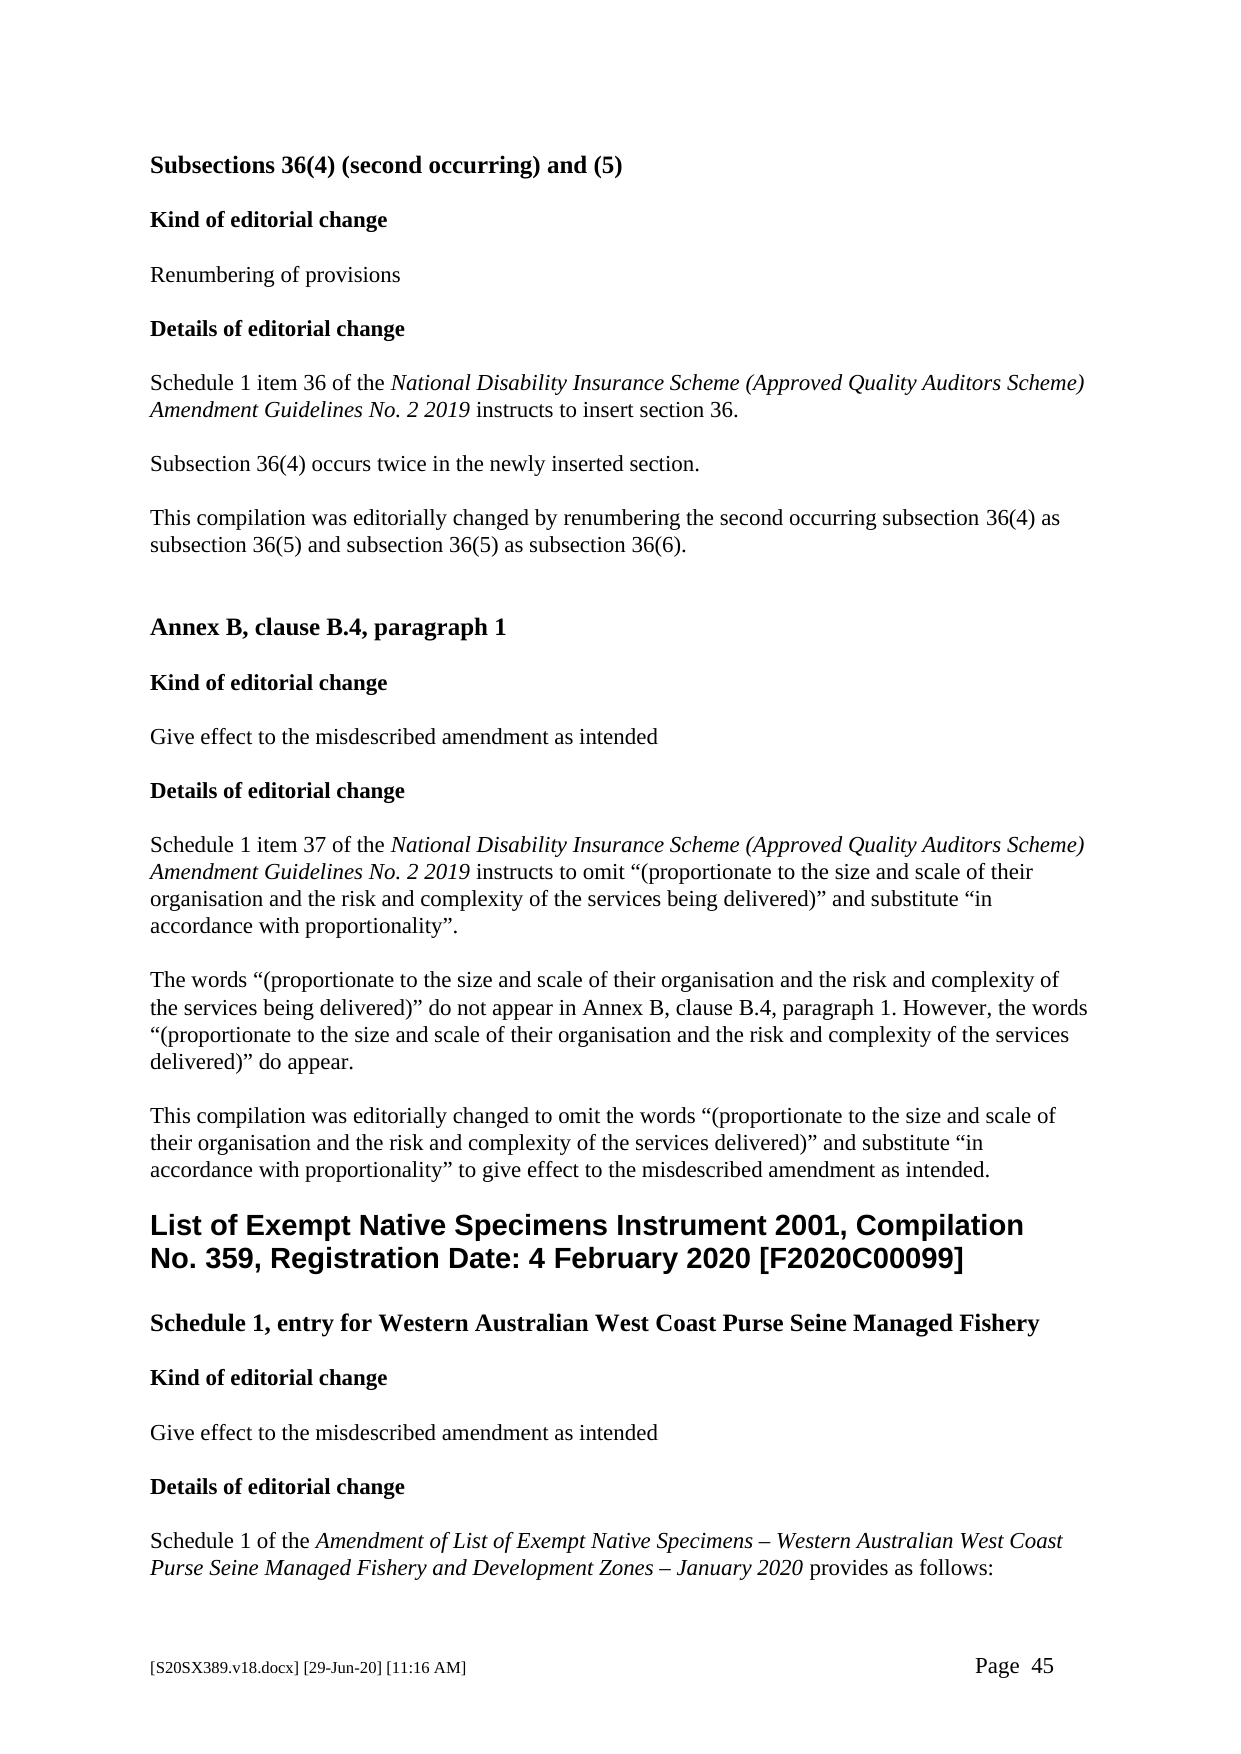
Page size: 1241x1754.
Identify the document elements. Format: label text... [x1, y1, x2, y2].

text This compilation was editorially changed by renumbering the second occurring subsection 36(4) as subsection 36(5) and subsection 36(5) as subsection 36(6). [150, 504, 1090, 558]
text Schedule 1 item 37 of the National Disability Insurance Scheme (Approved Quality Auditors Scheme) Amendment Guidelines No. 2 2019 instructs to omit “(proportionate to the size and scale of their organisation and the risk and complexity of the services being delivered)” and substitute “in accordance with proportionality”. [150, 830, 1090, 939]
text Schedule 1, entry for Western Australian West Coast Purse Seine Managed Fishery [150, 1308, 1090, 1337]
text List of Exempt Native Specimens Instrument 2001, Compilation No. 359, Registration Date: 4 February 2020 [F2020C00099] [150, 1207, 1090, 1274]
text Give effect to the misdescribed amendment as intended [150, 722, 1090, 749]
text Details of editorial change [150, 776, 1090, 803]
text This compilation was editorially changed to omit the words “(proportionate to the size and scale of their organisation and the risk and complexity of the services delivered)” and substitute “in accordance with proportionality” to give effect to the misdescribed amendment as intended. [150, 1101, 1090, 1182]
text Schedule 1 of the Amendment of List of Exempt Native Specimens – Western Australian West Coast Purse Seine Managed Fishery and Development Zones – January 2020 provides as follows: [150, 1526, 1090, 1580]
text Kind of editorial change [150, 668, 1090, 695]
text Kind of editorial change [150, 206, 1090, 233]
text Details of editorial change [150, 1472, 1090, 1499]
text Details of editorial change [150, 314, 1090, 341]
text Renumbering of provisions [150, 260, 1090, 287]
text Subsections 36(4) (second occurring) and (5) [150, 150, 1090, 179]
text Subsection 36(4) occurs twice in the newly inserted section. [150, 449, 1090, 477]
text Annex B, clause B.4, paragraph 1 [150, 612, 1090, 641]
text The words “(proportionate to the size and scale of their organisation and the risk and complexity of the services being delivered)” do not appear in Annex B, clause B.4, paragraph 1. However, the words “(proportionate to the size and scale of their organisation and the risk and complexity of the services delivered)” do appear. [150, 966, 1090, 1074]
text Give effect to the misdescribed amendment as intended [150, 1418, 1090, 1445]
text Kind of editorial change [150, 1364, 1090, 1391]
